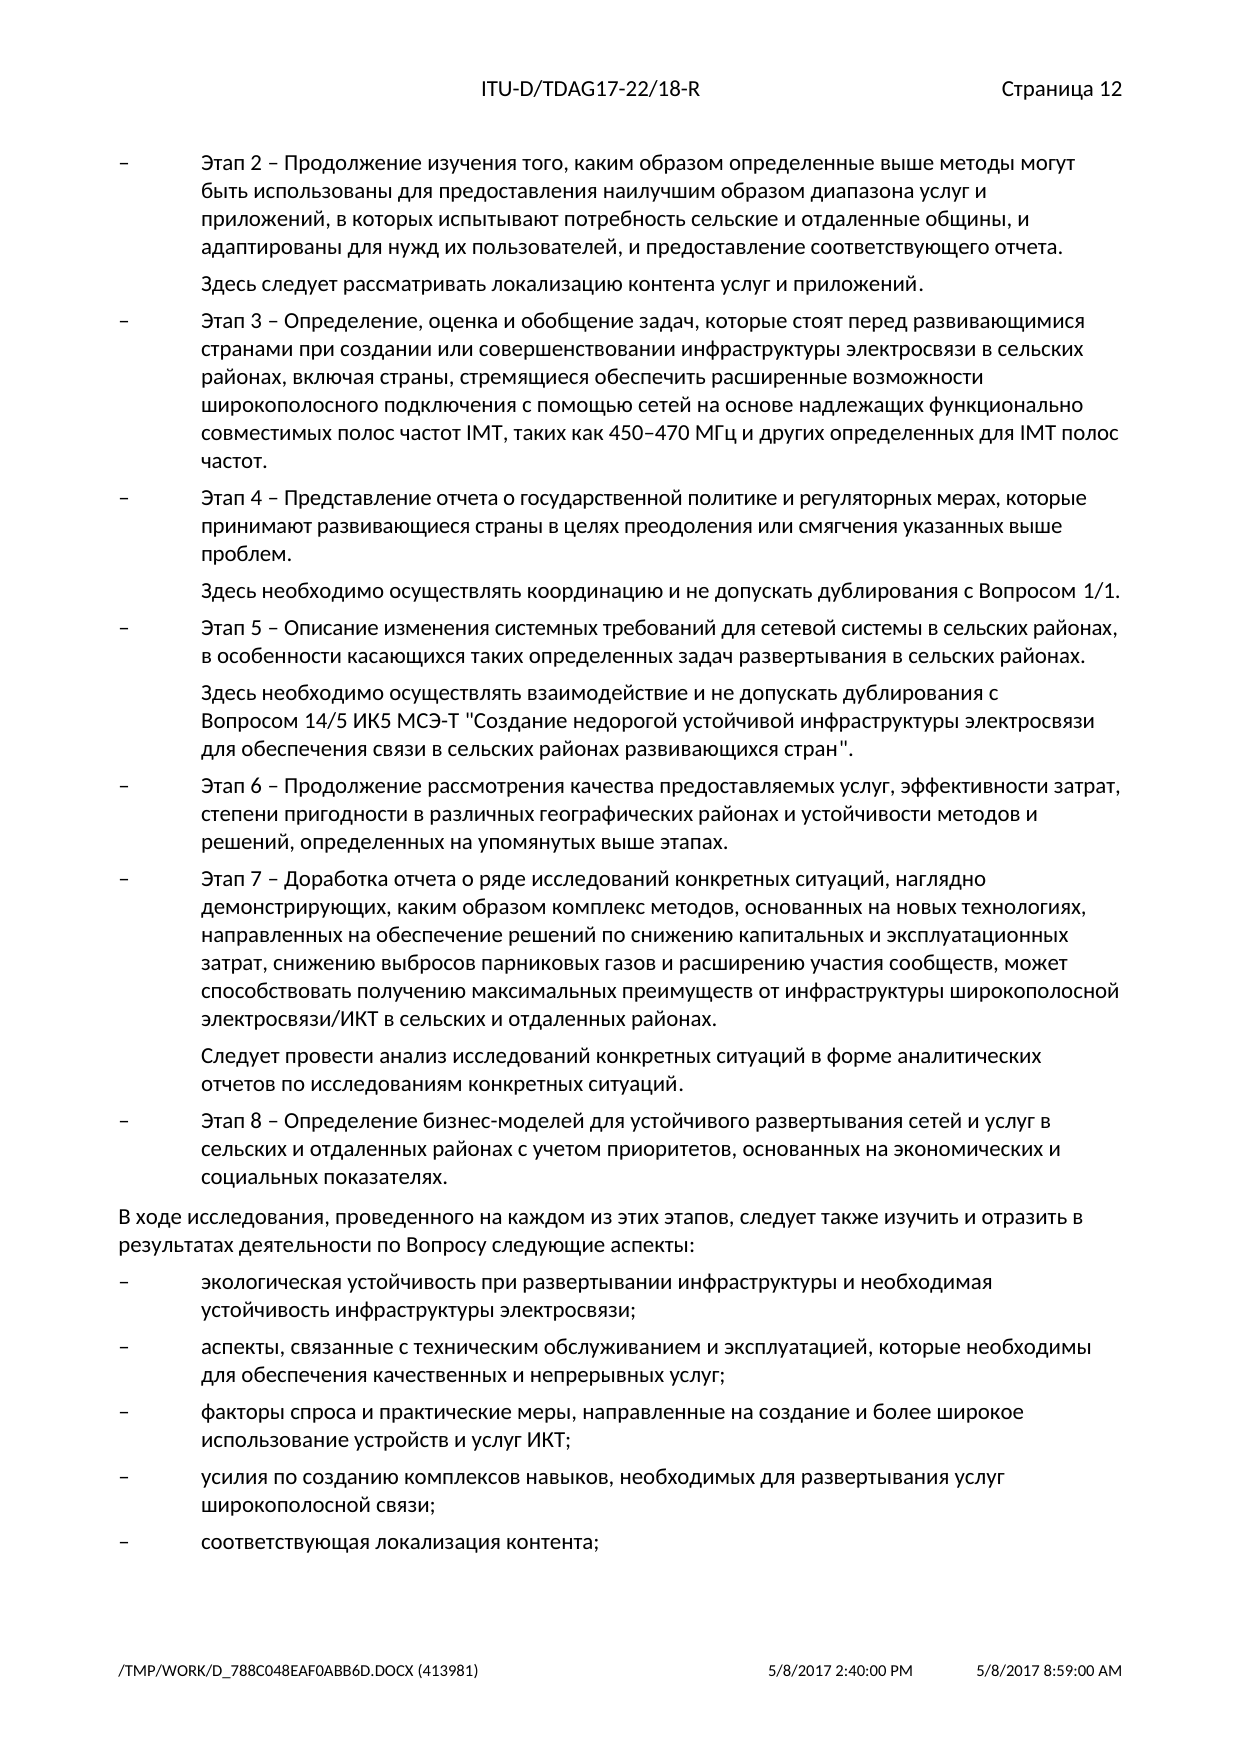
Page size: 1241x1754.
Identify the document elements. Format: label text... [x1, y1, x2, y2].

text – факторы спроса и практические меры, направленные на создание и более широкое использование устройств и услуг ИКТ; [118, 1397, 1122, 1453]
text – усилия по созданию комплексов навыков, необходимых для развертывания услуг широкополосной связи; [118, 1462, 1122, 1518]
text – аспекты, связанные с техническим обслуживанием и эксплуатацией, которые необходимы для обеспечения качественных и непрерывных услуг; [118, 1332, 1122, 1388]
text – Этап 8 – Определение бизнес-моделей для устойчивого развертывания сетей и услуг в сельских и отдаленных районах с учетом приоритетов, основанных на экономических и социальных показателях. [118, 1106, 1122, 1190]
text – экологическая устойчивость при развертывании инфраструктуры и необходимая устойчивость инфраструктуры электросвязи; [118, 1267, 1122, 1323]
text – Этап 4 – Представление отчета о государственной политике и регуляторных мерах, которые принимают развивающиеся страны в целях преодоления или смягчения указанных выше проблем. [118, 483, 1122, 567]
text – Этап 6 – Продолжение рассмотрения качества предоставляемых услуг, эффективности затрат, степени пригодности в различных географических районах и устойчивости методов и решений, определенных на упомянутых выше этапах. [118, 771, 1122, 855]
text – Этап 5 – Описание изменения системных требований для сетевой системы в сельских районах, в особенности касающихся таких определенных задач развертывания в сельских районах. [118, 613, 1122, 669]
text В ходе исследования, проведенного на каждом из этих этапов, следует также изучить и отразить в результатах деятельности по Вопросу следующие аспекты: [118, 1202, 1122, 1258]
text – Этап 7 – Доработка отчета о ряде исследований конкретных ситуаций, наглядно демонстрирующих, каким образом комплекс методов, основанных на новых технологиях, направленных на обеспечение решений по снижению капитальных и эксплуатационных затрат, снижению выбросов парниковых газов и расширению участия сообществ, может способствовать получению максимальных преимуществ от инфраструктуры широкополосной электросвязи/ИКТ в сельских и отдаленных районах. [118, 864, 1122, 1032]
text – соответствующая локализация контента; [118, 1527, 1122, 1556]
text – Этап 3 – Определение, оценка и обобщение задач, которые стоят перед развивающимися странами при создании или совершенствовании инфраструктуры электросвязи в сельских районах, включая страны, стремящиеся обеспечить расширенные возможности широкополосного подключения с помощью сетей на основе надлежащих функционально совместимых полос частот IMT, таких как 450–470 МГц и других определенных для IMT полос частот. [118, 306, 1122, 474]
text – Этап 2 – Продолжение изучения того, каким образом определенные выше методы могут быть использованы для предоставления наилучшим образом диапазона услуг и приложений, в которых испытывают потребность сельские и отдаленные общины, и адаптированы для нужд их пользователей, и предоставление соответствующего отчета. [118, 148, 1122, 260]
